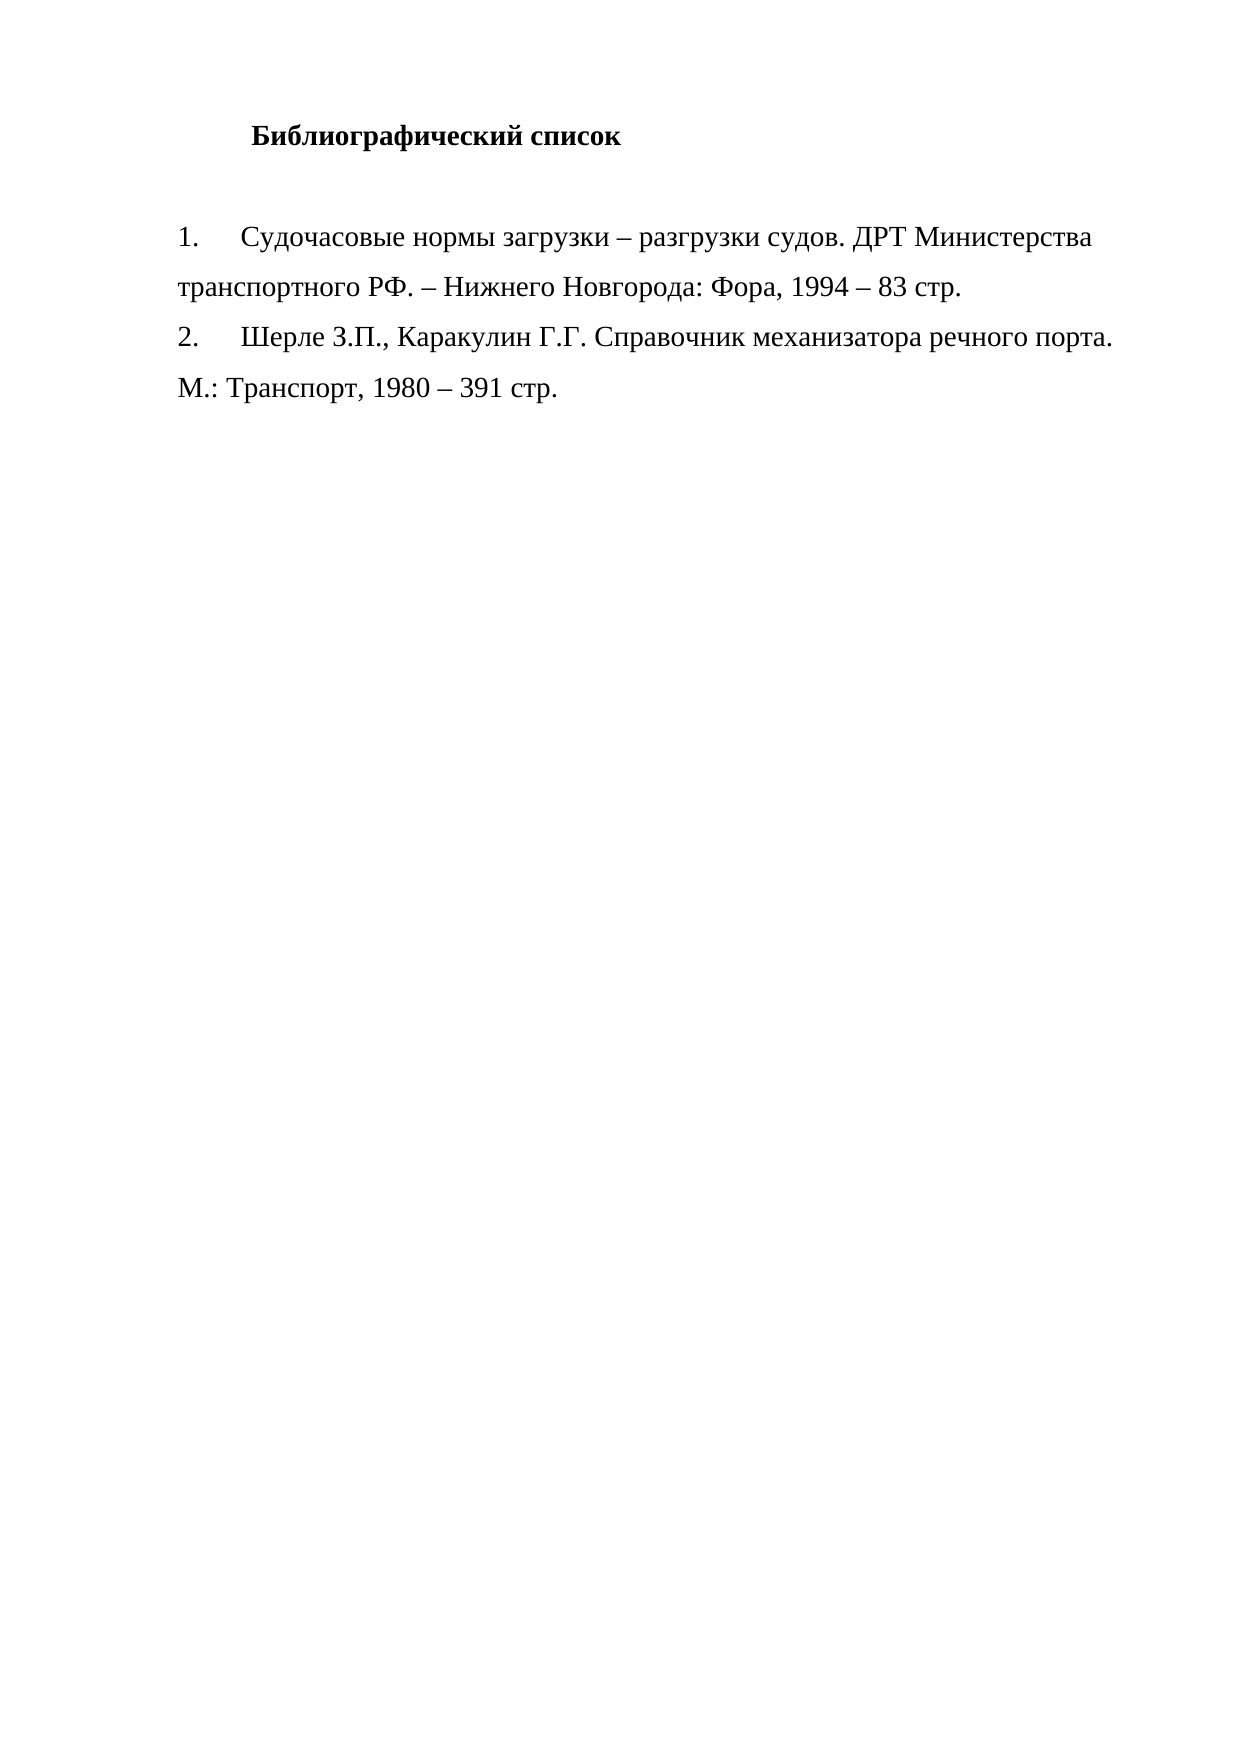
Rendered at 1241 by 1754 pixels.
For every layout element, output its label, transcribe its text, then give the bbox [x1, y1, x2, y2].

text Библиографический список [177, 118, 1152, 152]
list Шерле З.П., Каракулин Г.Г. Справочник механизатора речного порта. М.: Транспорт, 1980 – 391 стр. [177, 319, 1152, 403]
list Судочасовые нормы загрузки – разгрузки судов. ДРТ Министерства транспортного РФ. – Нижнего Новгорода: Фора, 1994 – 83 стр. [177, 219, 1152, 303]
